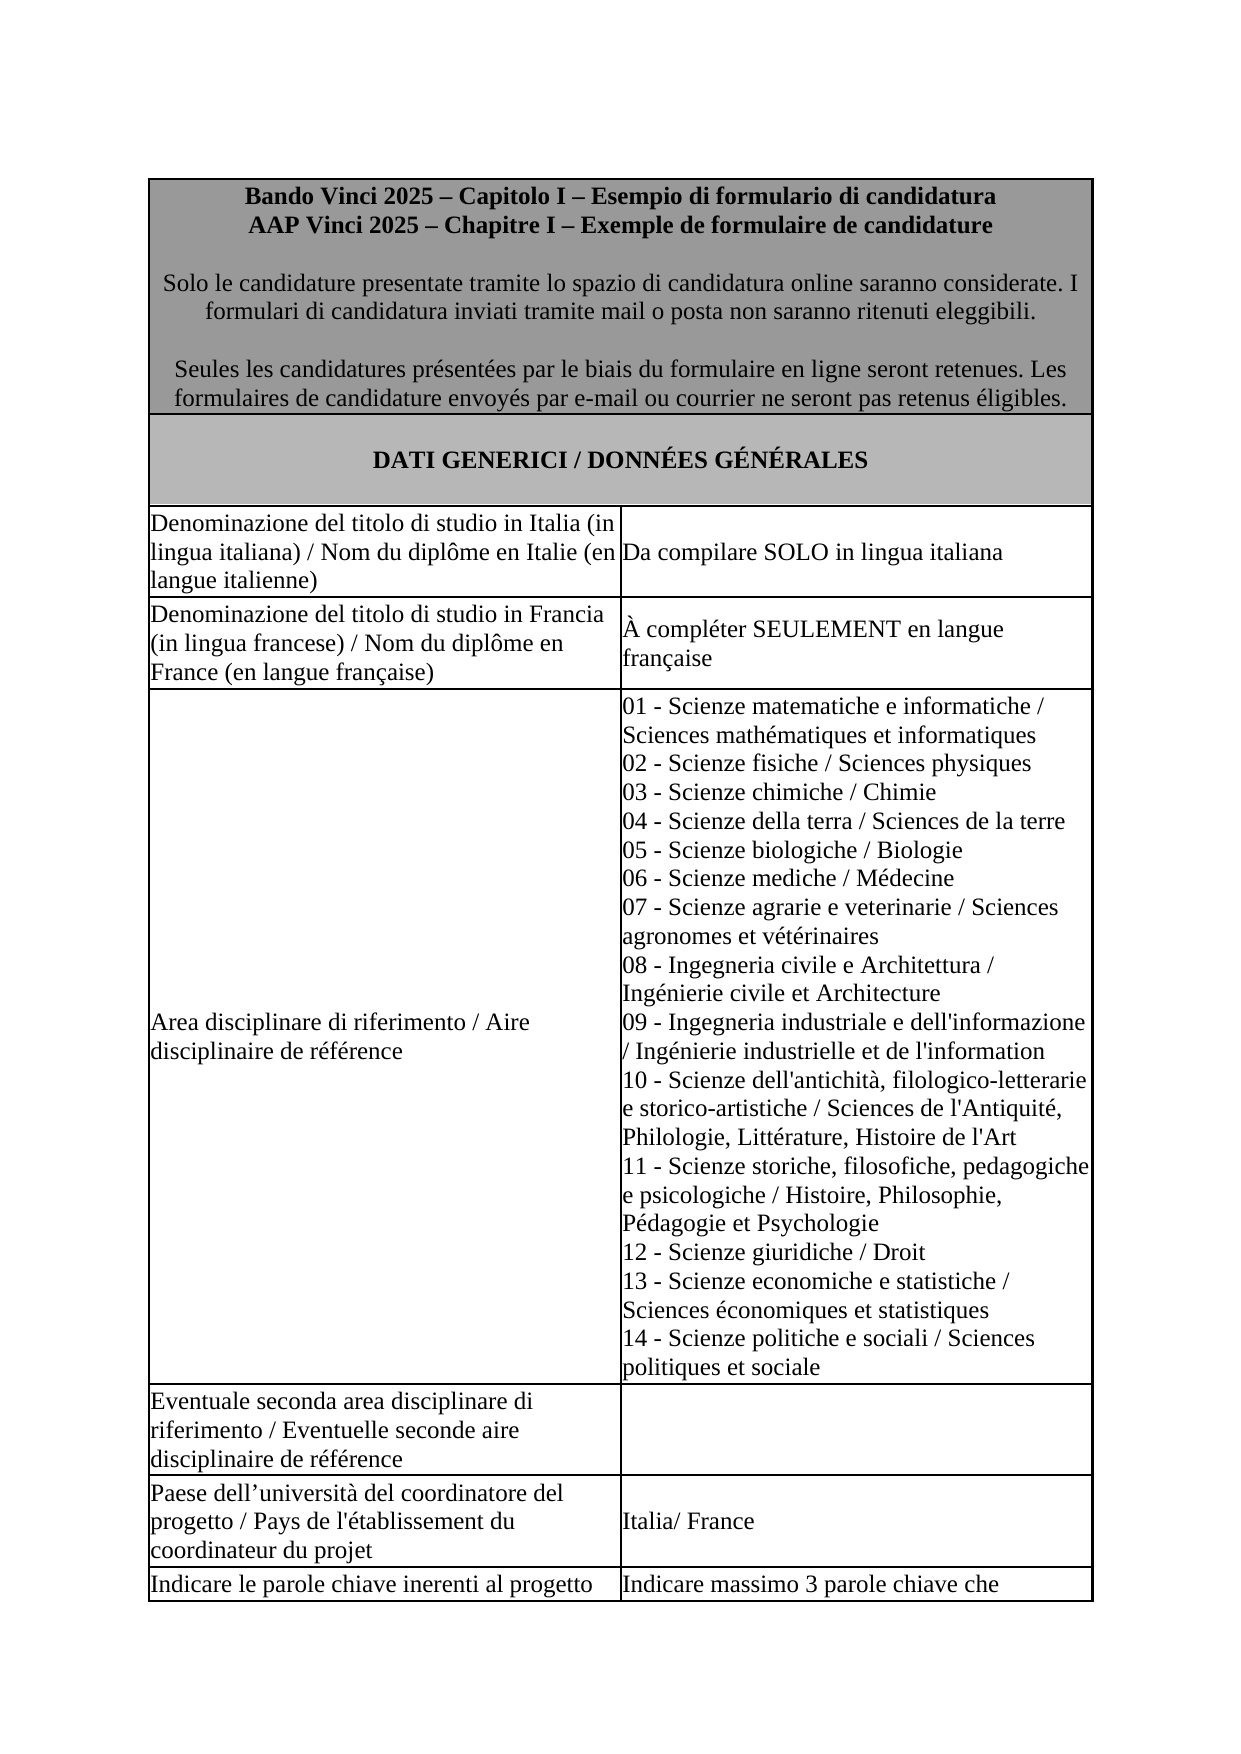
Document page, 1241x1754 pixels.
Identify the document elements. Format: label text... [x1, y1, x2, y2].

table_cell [622, 1568, 1091, 1599]
table_cell Denominazione del titolo di studio in Francia (in lingua francese) / Nom du diplôme en France (en langue française) [150, 598, 620, 687]
table_cell Da compilare SOLO in lingua italiana [622, 507, 1091, 596]
table_cell À compléter SEULEMENT en langue française [622, 598, 1091, 687]
table_cell DATI GENERICI / DONNÉES GÉNÉRALES [150, 415, 1091, 504]
table_cell Italia/ France [622, 1476, 1091, 1566]
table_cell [150, 1568, 620, 1599]
table_cell Paese dell’università del coordinatore del progetto / Pays de l'établissement du coordinateur du projet [150, 1476, 620, 1566]
table_cell 01 - Scienze matematiche e informatiche / Sciences mathématiques et informatiques 02 - Scienze fisiche / Sciences physiques 03 - Scienze chimiche / Chimie 04 - Scienze della terra / Sciences de la terre 05 - Scienze biologiche / Biologie 06 - Scienze mediche / Médecine 07 - Scienze agrarie e veterinarie / Sciences agronomes et vétérinaires 08 - Ingegneria civile e Architettura / Ingénierie civile et Architecture 09 - Ingegneria industriale e dell'informazione / Ingénierie industrielle et de l'information 10 - Scienze dell'antichità, filologico-letterarie e storico-artistiche / Sciences de l'Antiquité, Philologie, Littérature, Histoire de l'Art 11 - Scienze storiche, filosofiche, pedagogiche e psicologiche / Histoire, Philosophie, Pédagogie et Psychologie 12 - Scienze giuridiche / Droit 13 - Scienze economiche e statistiche / Sciences économiques et statistiques 14 - Scienze politiche e sociali / Sciences politiques et sociale [622, 690, 1091, 1383]
table_header Bando Vinci 2025 – Capitolo I – Esempio di formulario di candidatura AAP Vinci 2025 – Chapitre I – Exemple de formulaire de candidature Solo le candidature presentate tramite lo spazio di candidatura online saranno considerate. I formulari di candidatura inviati tramite mail o posta non saranno ritenuti eleggibili. Seules les candidatures présentées par le biais du formulaire en ligne seront retenues. Les formulaires de candidature envoyés par e-mail ou courrier ne seront pas retenus éligibles. [150, 180, 1091, 413]
table_cell [622, 1385, 1091, 1474]
table_cell Area disciplinare di riferimento / Aire disciplinaire de référence [150, 690, 620, 1383]
table_cell Denominazione del titolo di studio in Italia (in lingua italiana) / Nom du diplôme en Italie (en langue italienne) [150, 507, 620, 596]
table_cell Eventuale seconda area disciplinare di riferimento / Eventuelle seconde aire disciplinaire de référence [150, 1385, 620, 1474]
